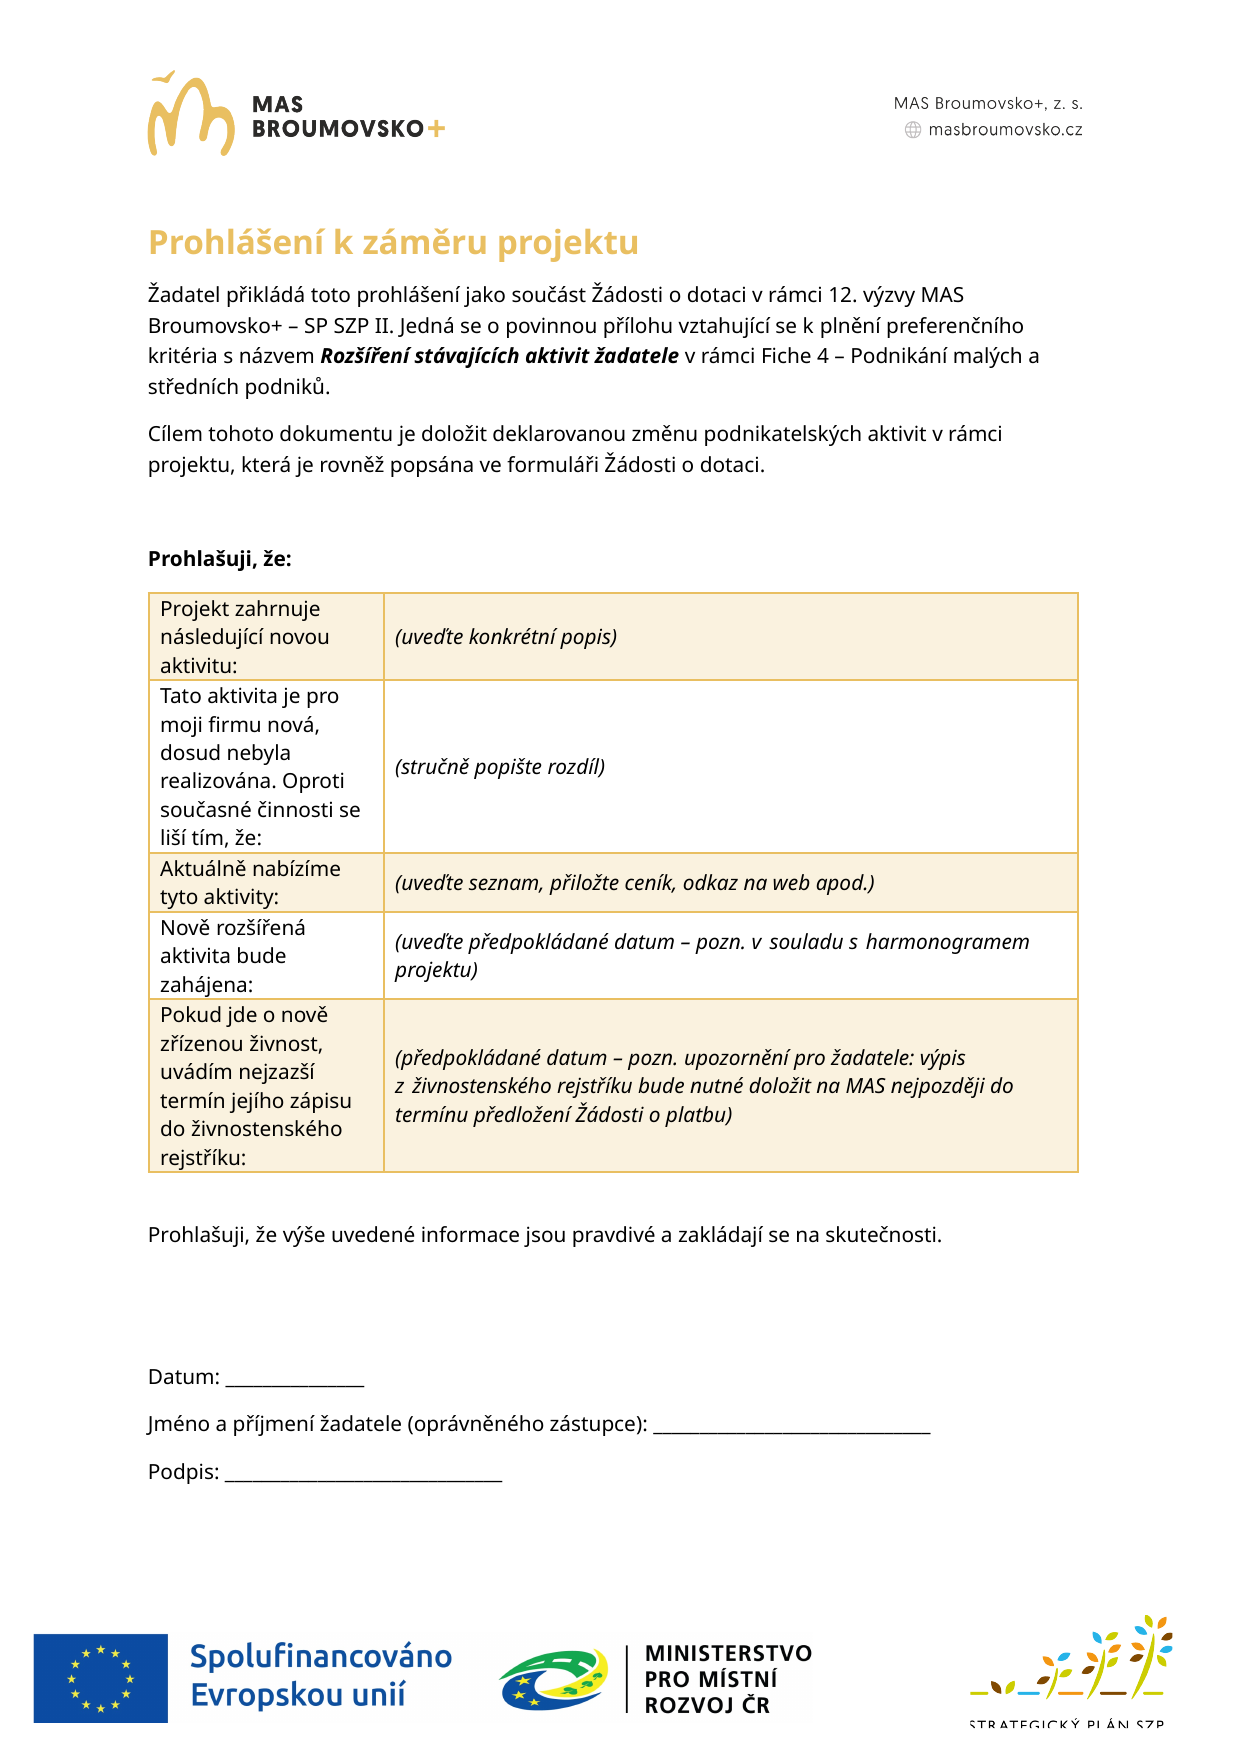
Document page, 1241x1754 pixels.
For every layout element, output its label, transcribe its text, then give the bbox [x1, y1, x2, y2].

subtitle Prohlášení k záměru projektu [148, 219, 1093, 264]
text Žadatel přikládá toto prohlášení jako součást Žádosti o dotaci v rámci 12. výzvy MAS Broumovsko+ – SP SZP II. Jedná se o povinnou přílohu vztahující se k plnění preferenčního kritéria s názvem Rozšíření stávajících aktivit žadatele v rámci Fiche 4 – Podnikání malých a středních podniků. [148, 280, 1093, 401]
table_cell Nově rozšířená aktivita bude zahájena: [150, 913, 383, 998]
table_cell Tato aktivita je pro moji firmu nová, dosud nebyla realizována. Oproti současné činnosti se liší tím, že: [150, 681, 383, 852]
text Podpis: ______________________________ [148, 1457, 1093, 1485]
picture [32, 1632, 813, 1723]
text Cílem tohoto dokumentu je doložit deklarovanou změnu podnikatelských aktivit v rámci projektu, která je rovněž popsána ve formuláři Žádosti o dotaci. [148, 419, 1093, 478]
picture [969, 1615, 1173, 1728]
table_cell Aktuálně nabízíme tyto aktivity: [150, 854, 383, 911]
text Prohlašuji, že výše uvedené informace jsou pravdivé a zakládají se na skutečnosti. [148, 1220, 1093, 1249]
table_cell Pokud jde o nově zřízenou živnost, uvádím nejzazší termín jejího zápisu do živnostenského rejstříku: [150, 1000, 383, 1171]
picture [147, 70, 1082, 156]
table_cell (předpokládané datum – pozn. upozornění pro žadatele: výpis z živnostenského rejstříku bude nutné doložit na MAS nejpozději do termínu předložení Žádosti o platbu) [385, 1000, 1077, 1171]
table_cell (uveďte seznam, přiložte ceník, odkaz na web apod.) [385, 854, 1077, 911]
table_cell (uveďte předpokládané datum – pozn. v souladu s harmonogramem projektu) [385, 913, 1077, 998]
text Datum: _______________ [148, 1362, 1093, 1391]
table_header (uveďte konkrétní popis) [385, 594, 1077, 679]
table_cell (stručně popište rozdíl) [385, 681, 1077, 852]
table_header Projekt zahrnuje následující novou aktivitu: [150, 594, 383, 679]
text Jméno a příjmení žadatele (oprávněného zástupce): ______________________________ [148, 1409, 1093, 1438]
text Prohlašuji, že: [148, 544, 1093, 573]
